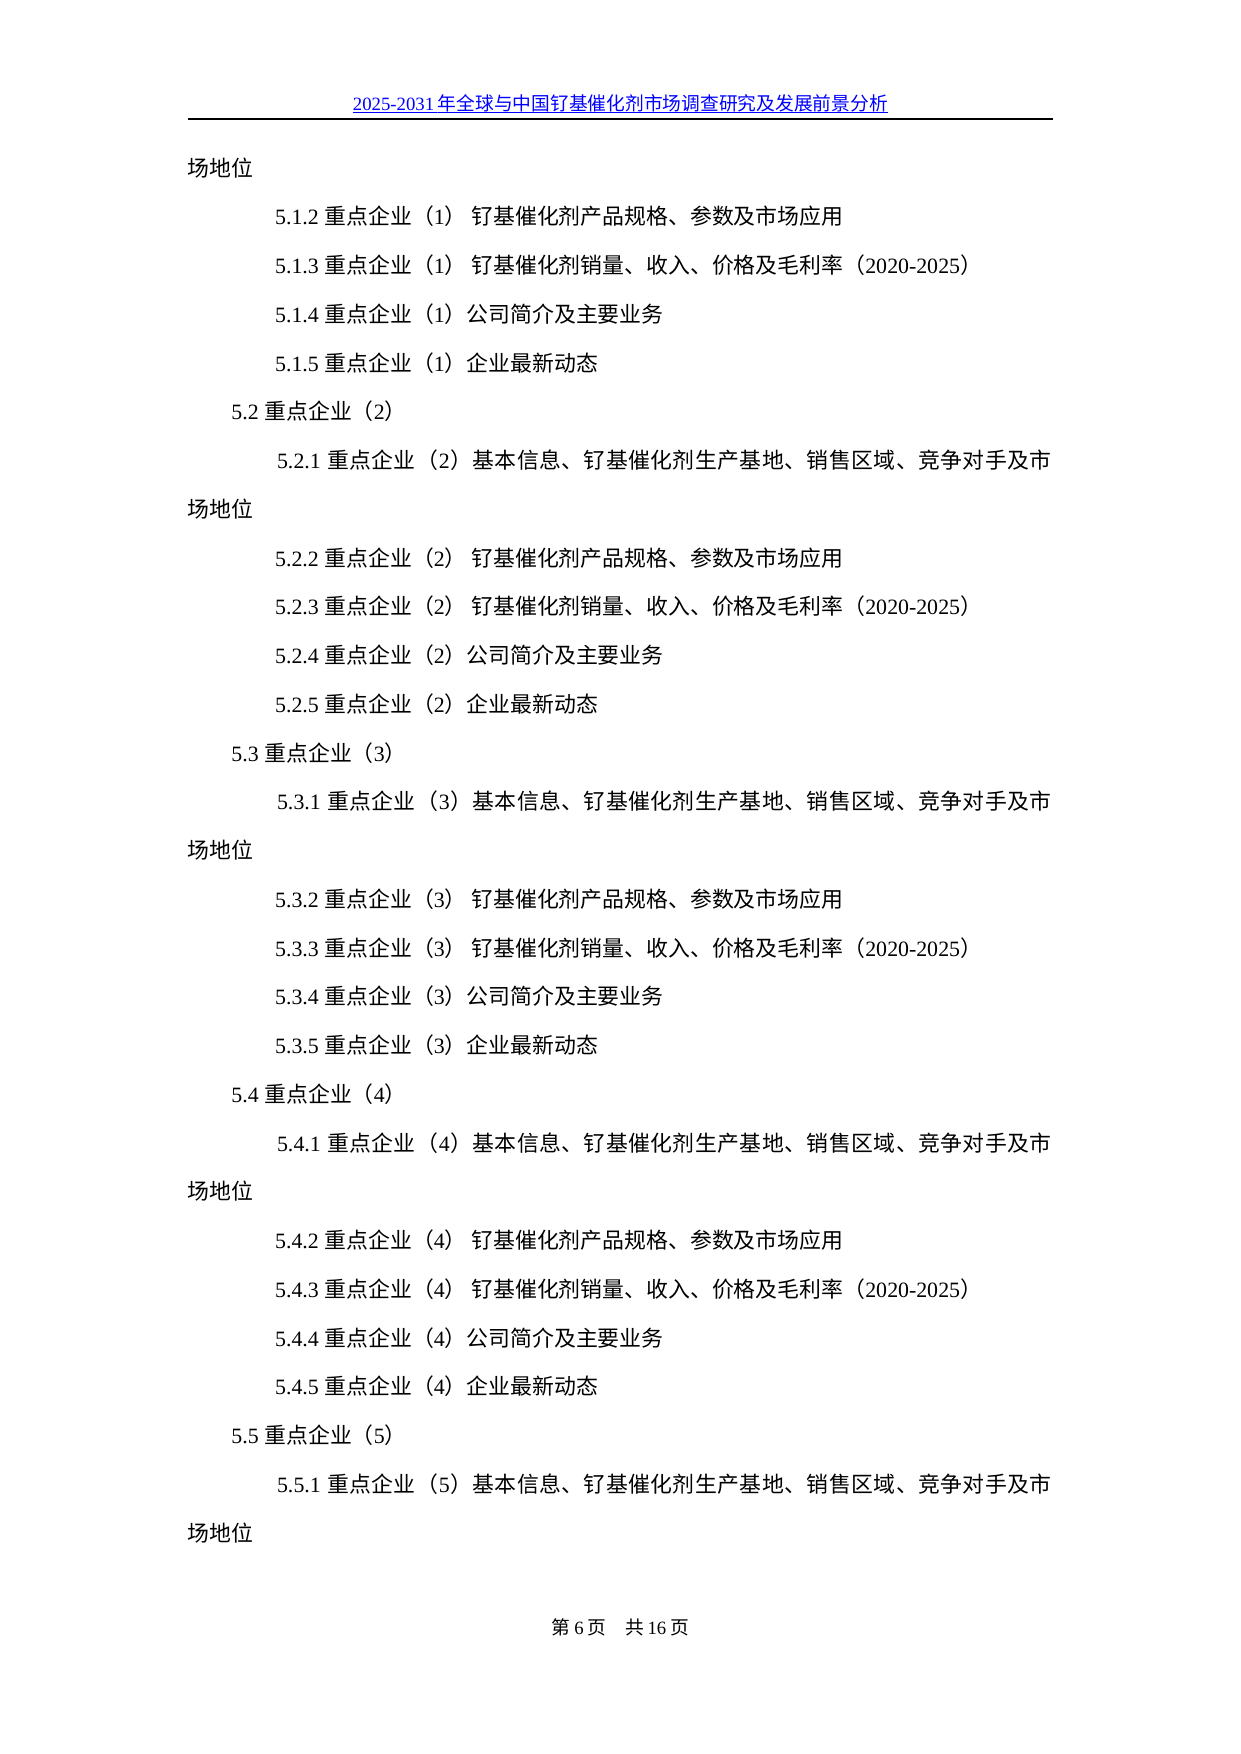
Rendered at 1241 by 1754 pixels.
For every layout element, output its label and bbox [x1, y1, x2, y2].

text [187, 150, 1053, 1548]
